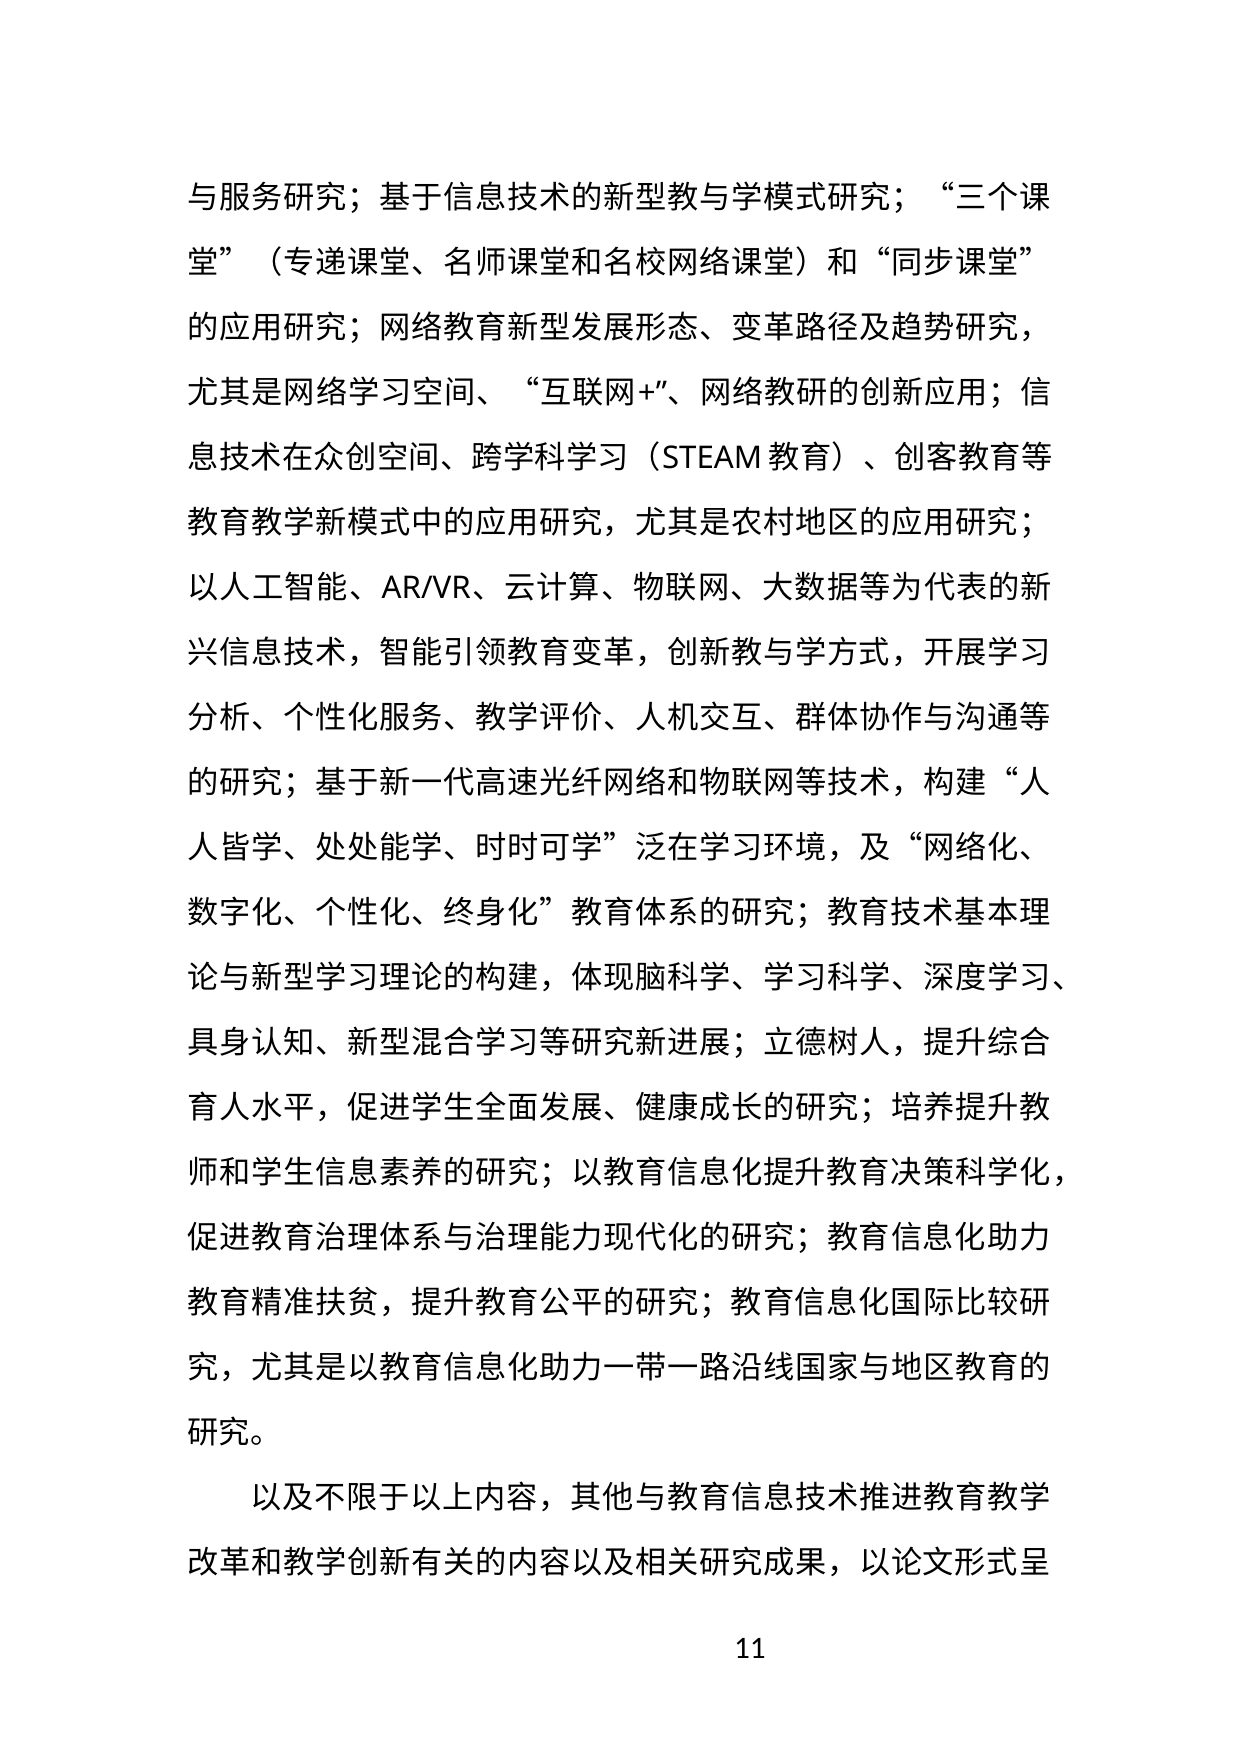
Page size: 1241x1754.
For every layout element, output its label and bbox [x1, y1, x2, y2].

text [187, 1462, 1053, 1592]
text [187, 162, 1053, 1462]
